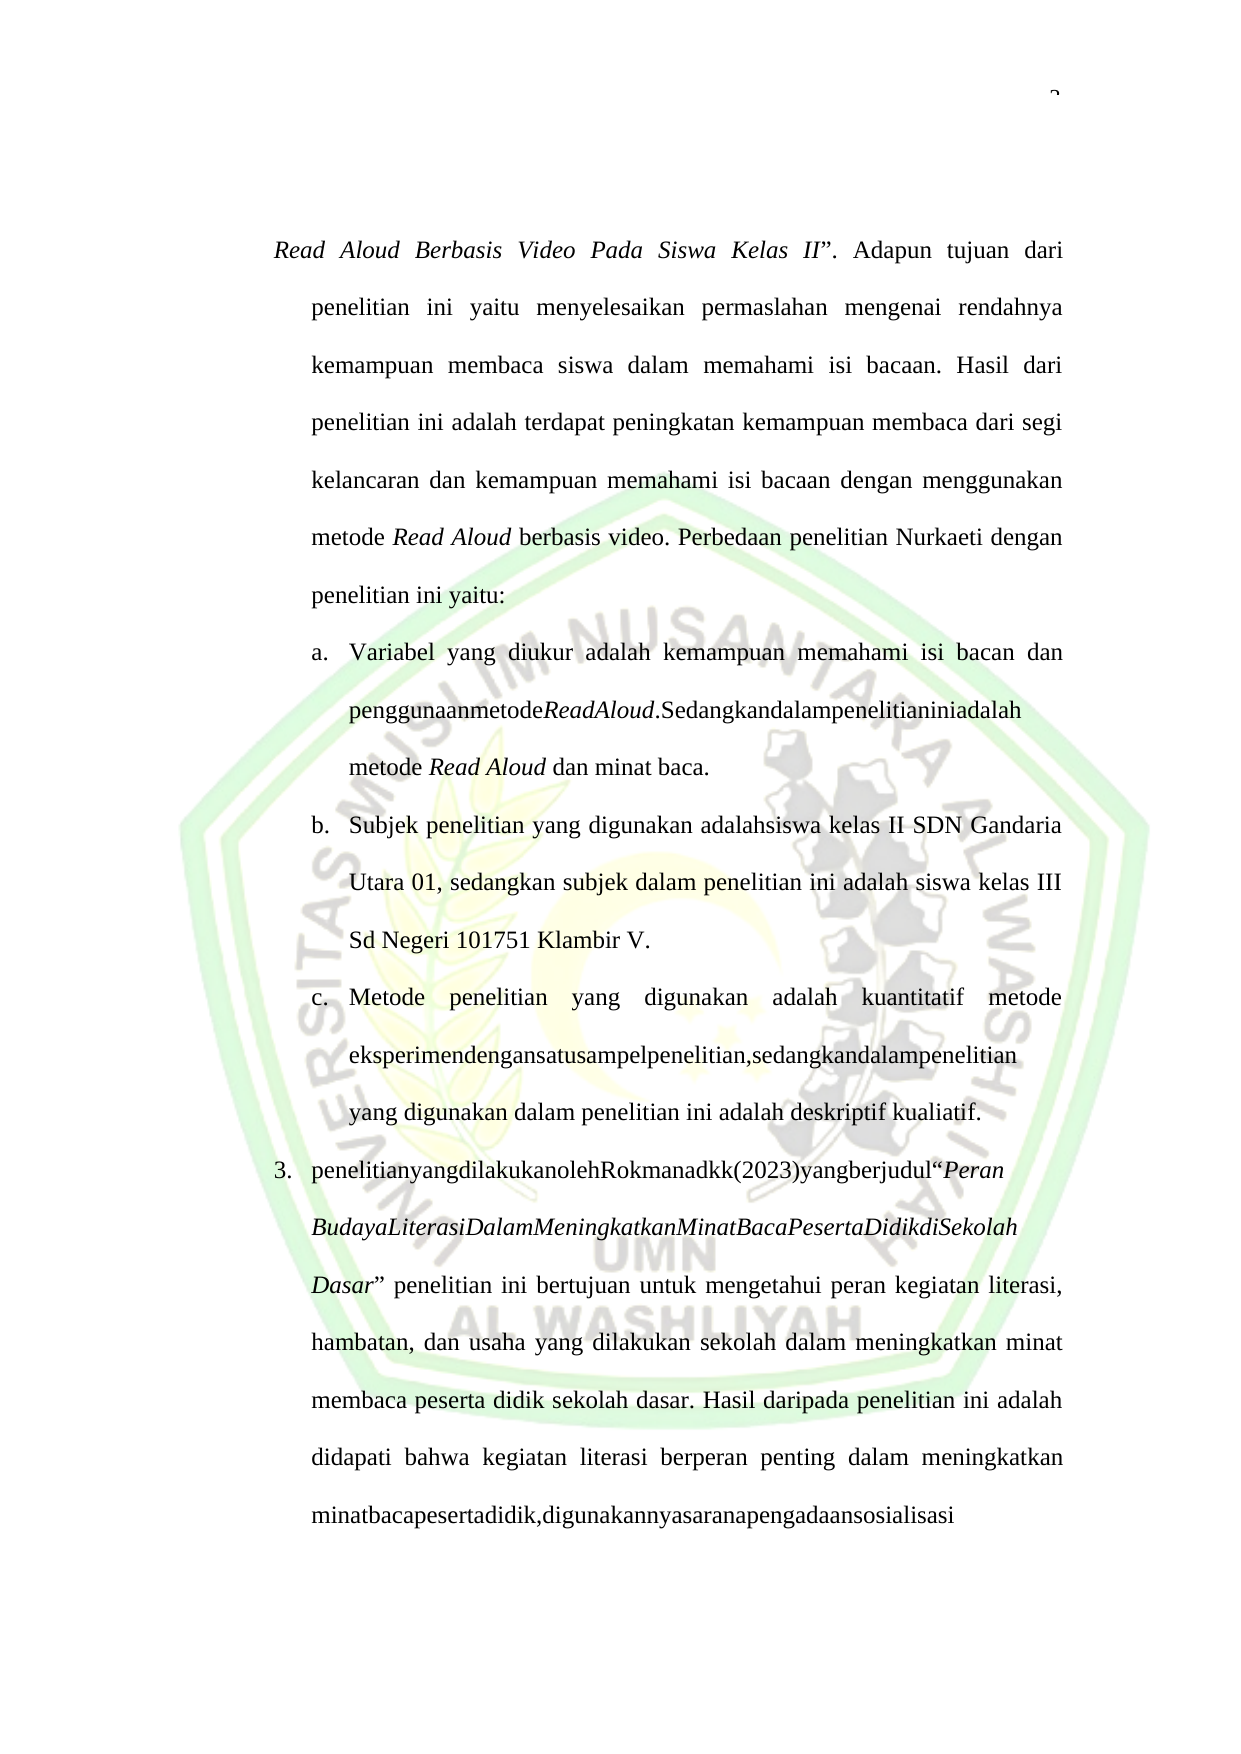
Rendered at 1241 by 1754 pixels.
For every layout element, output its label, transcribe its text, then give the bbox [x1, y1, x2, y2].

list penelitianyangdilakukanolehRokmanadkk(2023)yangberjudul“Peran BudayaLiterasiDalamMeningkatkanMinatBacaPesertaDidikdiSekolah Dasar” penelitian ini bertujuan untuk mengetahui peran kegiatan literasi, hambatan, dan usaha yang dilakukan sekolah dalam meningkatkan minat membaca peserta didik sekolah dasar. Hasil daripada penelitian ini adalah didapati bahwa kegiatan literasi berperan penting dalam meningkatkan minatbacapesertadidik,digunakannyasaranapengadaansosialisasi [274, 1155, 1064, 1529]
list Subjek penelitian yang digunakan adalahsiswa kelas II SDN Gandaria Utara 01, sedangkan subjek dalam penelitian ini adalah siswa kelas III Sd Negeri 101751 Klambir V. [311, 810, 1062, 954]
list Metode penelitian yang digunakan adalah kuantitatif metode eksperimendengansatusampelpenelitian,sedangkandalampenelitian yang digunakan dalam penelitian ini adalah deskriptif kualiatif. [311, 982, 1063, 1126]
list Variabel yang diukur adalah kemampuan memahami isi bacan dan penggunaanmetodeReadAloud.Sedangkandalampenelitianiniadalah metode Read Aloud dan minat baca. [311, 637, 1064, 781]
text Read Aloud Berbasis Video Pada Siswa Kelas II”. Adapun tujuan dari penelitian ini yaitu menyelesaikan permaslahan mengenai rendahnya kemampuan membaca siswa dalam memahami isi bacaan. Hasil dari penelitian ini adalah terdapat peningkatan kemampuan membaca dari segi kelancaran dan kemampuan memahami isi bacaan dengan menggunakan metode Read Aloud berbasis video. Perbedaan penelitian Nurkaeti dengan penelitian ini yaitu: [274, 235, 1063, 608]
